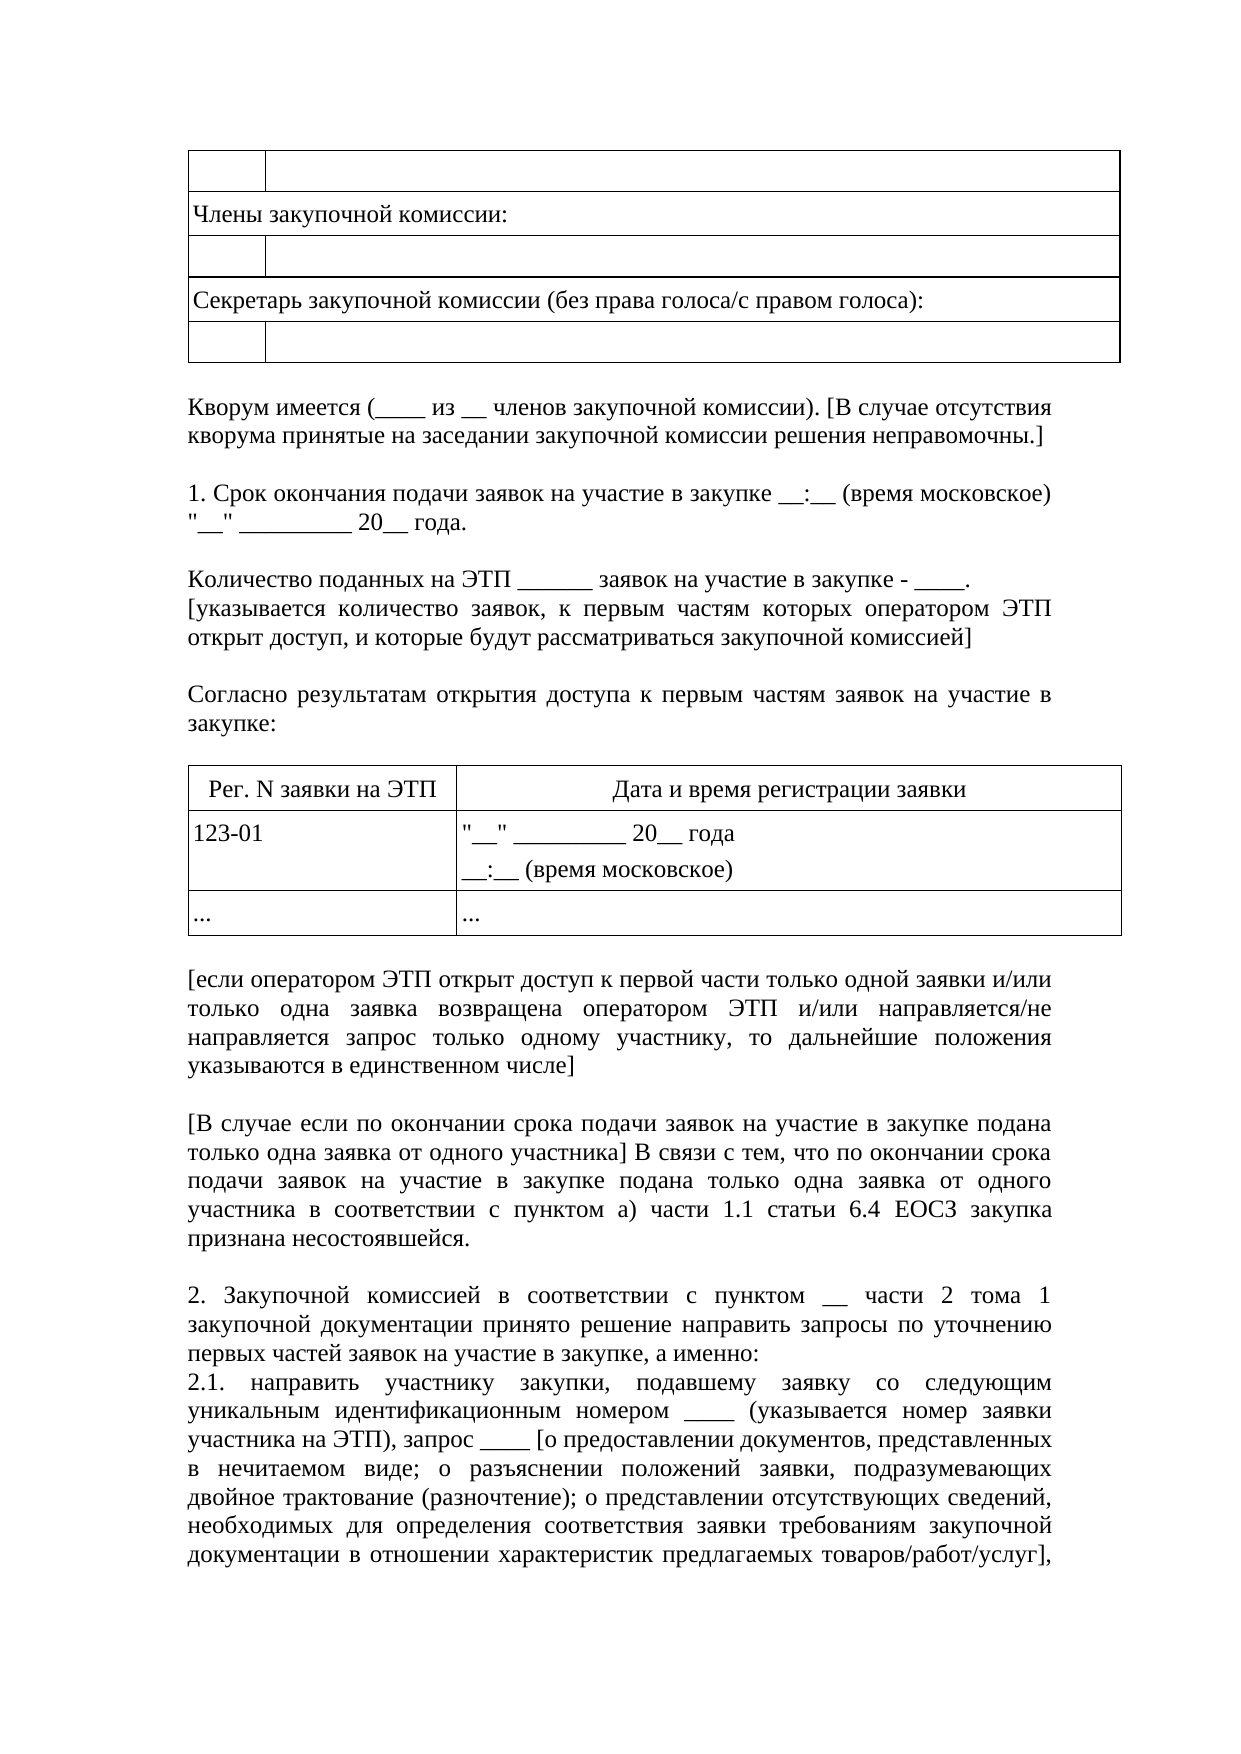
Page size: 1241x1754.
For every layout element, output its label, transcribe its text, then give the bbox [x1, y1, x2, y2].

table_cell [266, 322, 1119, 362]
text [187, 1367, 1053, 1568]
text Количество поданных на ЭТП ______ заявок на участие в закупке - ____. [187, 564, 1053, 593]
text [указывается количество заявок, к первым частям которых оператором ЭТП открыт доступ, и которые будут рассматриваться закупочной комиссией] [187, 593, 1053, 650]
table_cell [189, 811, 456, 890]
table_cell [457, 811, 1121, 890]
text Согласно результатам открытия доступа к первым частям заявок на участие в закупке: [187, 679, 1053, 737]
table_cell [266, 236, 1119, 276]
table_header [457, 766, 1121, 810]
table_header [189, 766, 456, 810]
text [если оператором ЭТП открыт доступ к первой части только одной заявки и/или только одна заявка возвращена оператором ЭТП и/или направляется/не направляется запрос только одному участнику, то дальнейшие положения указываются в единственном числе] [187, 964, 1053, 1079]
text [В случае если по окончании срока подачи заявок на участие в закупке подана только одна заявка от одного участника] В связи с тем, что по окончании срока подачи заявок на участие в закупке подана только одна заявка от одного участника в соответствии с пунктом а) части 1.1 статьи 6.4 ЕОСЗ закупка признана несостоявшейся. [187, 1108, 1053, 1252]
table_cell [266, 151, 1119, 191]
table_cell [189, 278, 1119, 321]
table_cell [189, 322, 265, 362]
text Кворум имеется (____ из __ членов закупочной комиссии). [В случае отсутствия кворума принятые на заседании закупочной комиссии решения неправомочны.] [187, 392, 1053, 449]
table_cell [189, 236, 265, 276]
text 2. Закупочной комиссией в соответствии с пунктом __ части 2 тома 1 закупочной документации принято решение направить запросы по уточнению первых частей заявок на участие в закупке, а именно: [187, 1281, 1053, 1367]
text 1. Срок окончания подачи заявок на участие в закупке __:__ (время московское) "__" _________ 20__ года. [187, 478, 1053, 535]
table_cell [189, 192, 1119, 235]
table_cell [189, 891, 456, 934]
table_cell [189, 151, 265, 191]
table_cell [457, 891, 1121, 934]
